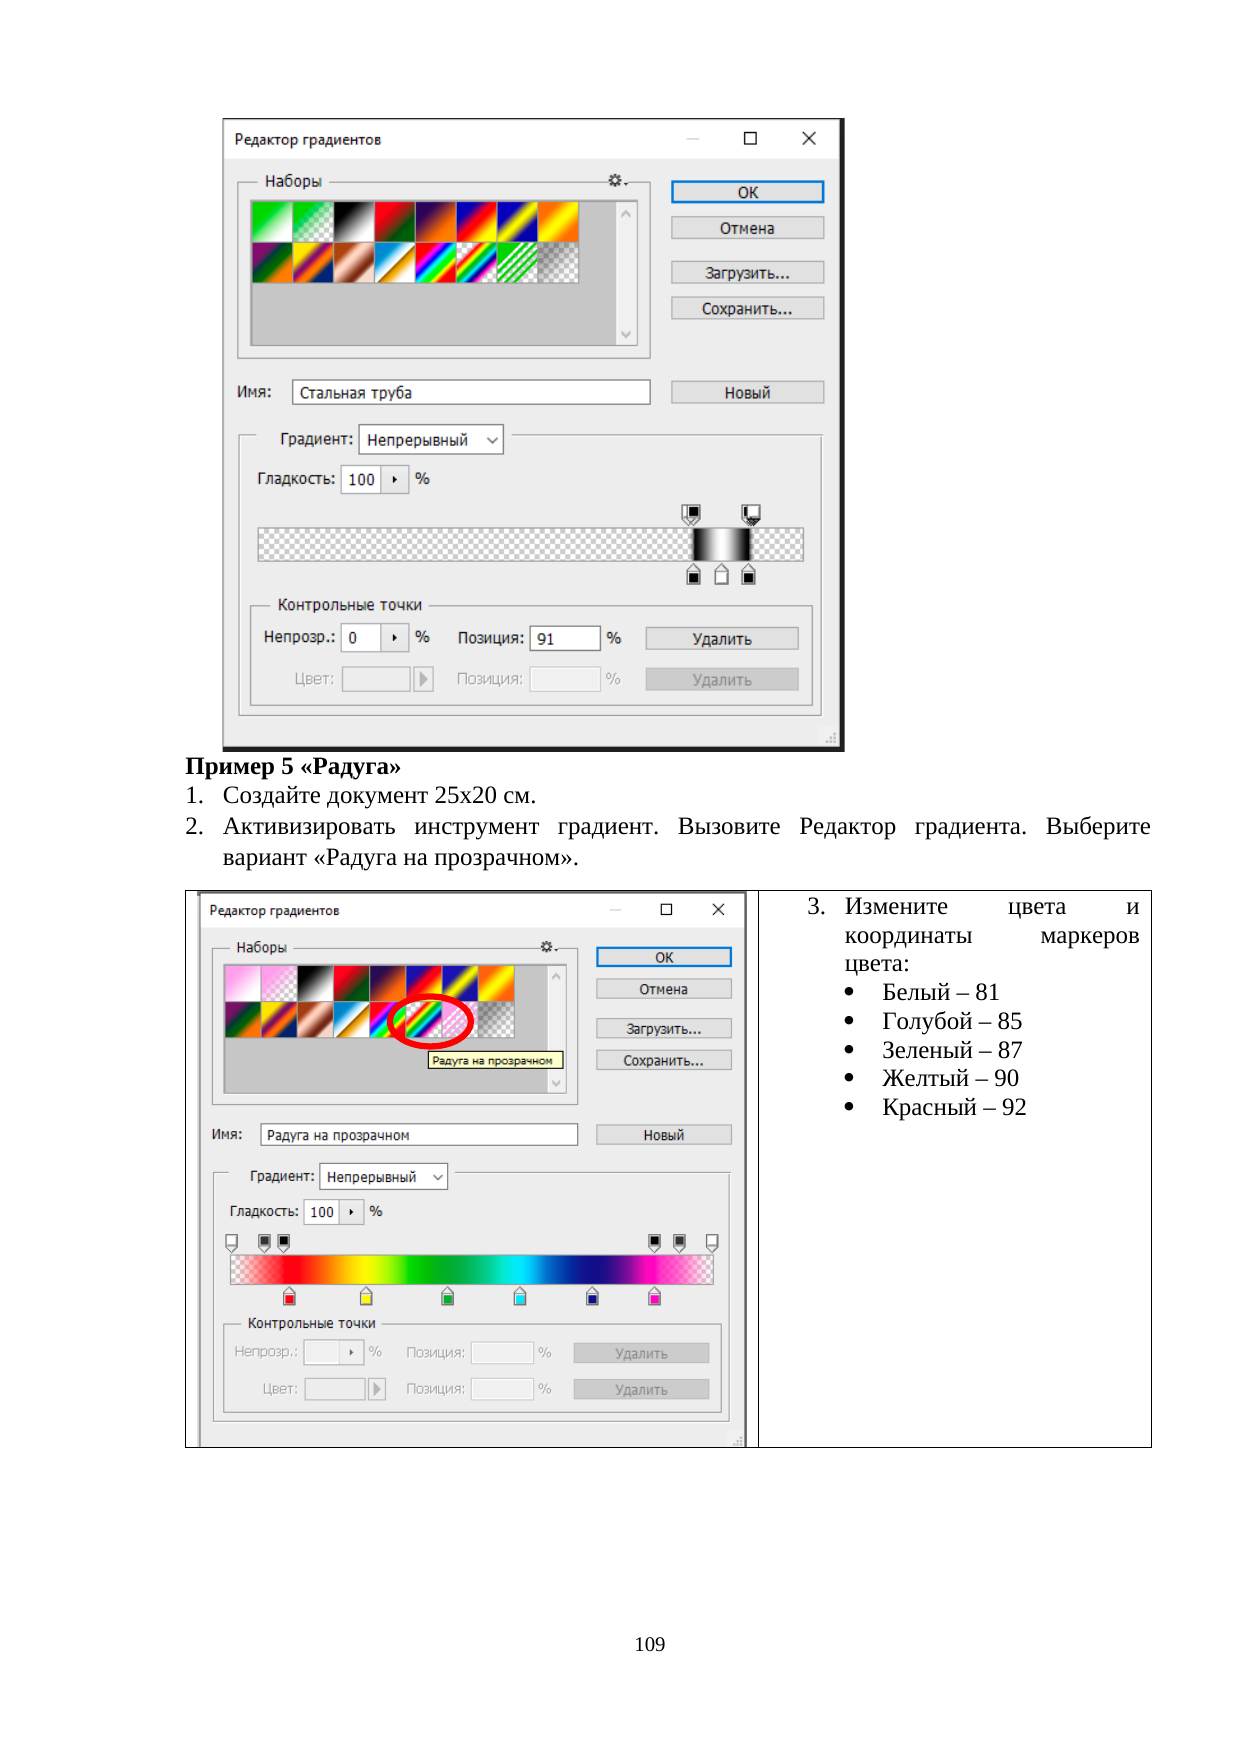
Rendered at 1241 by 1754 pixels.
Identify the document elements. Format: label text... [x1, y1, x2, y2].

picture [197, 891, 747, 1447]
picture [222, 118, 845, 752]
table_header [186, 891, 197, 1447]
text Пример 5 «Радуга» [185, 751, 1152, 780]
list Создайте документ 25х20 см. [185, 780, 1152, 809]
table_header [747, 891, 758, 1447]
list Активизировать инструмент градиент. Вызовите Редактор градиента. Выберите вариант «Радуга на прозрачном». [185, 811, 1152, 871]
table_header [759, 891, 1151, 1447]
